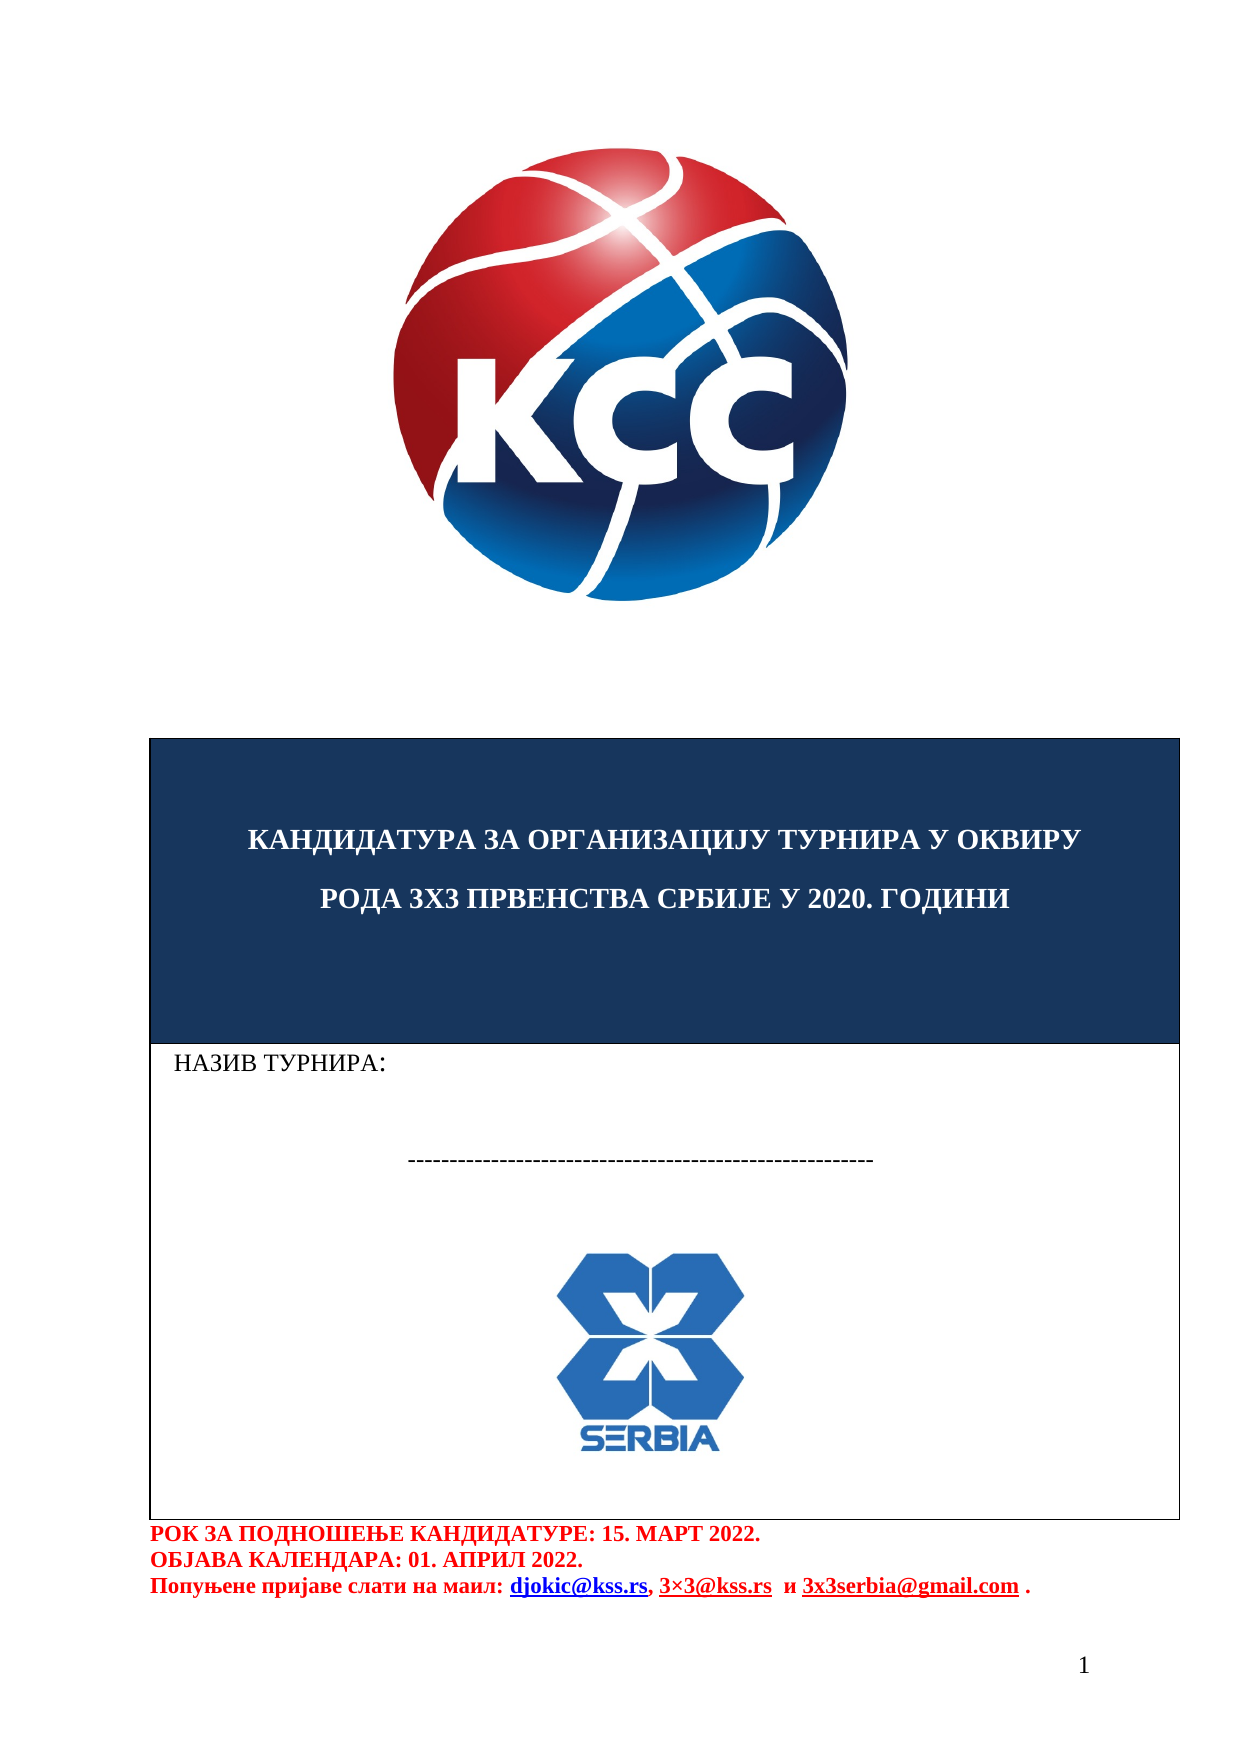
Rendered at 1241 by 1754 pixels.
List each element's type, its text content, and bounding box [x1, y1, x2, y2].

picture [488, 1189, 811, 1512]
table_cell НАЗИВ ТУРНИРА: -------------------------------------------------------- [151, 1044, 1179, 1519]
text РОК ЗА ПОДНОШЕЊЕ КАНДИДАТУРЕ: 15. МАРТ 2022. [150, 1520, 1090, 1546]
picture [361, 115, 879, 633]
text Попуњене пријаве слати на маил: djokic@kss.rs, 3×3@kss.rs и 3x3serbia@gmail.com . [150, 1572, 1090, 1599]
table_header КАНДИДАТУРА ЗА ОРГАНИЗАЦИЈУ ТУРНИРА У ОКВИРУ РОДА 3X3 ПРВЕНСТВА СРБИЈЕ У 2020. ГОДИНИ [151, 739, 1179, 1043]
text ОБЈАВА КАЛЕНДАРА: 01. АПРИЛ 2022. [150, 1546, 1090, 1572]
